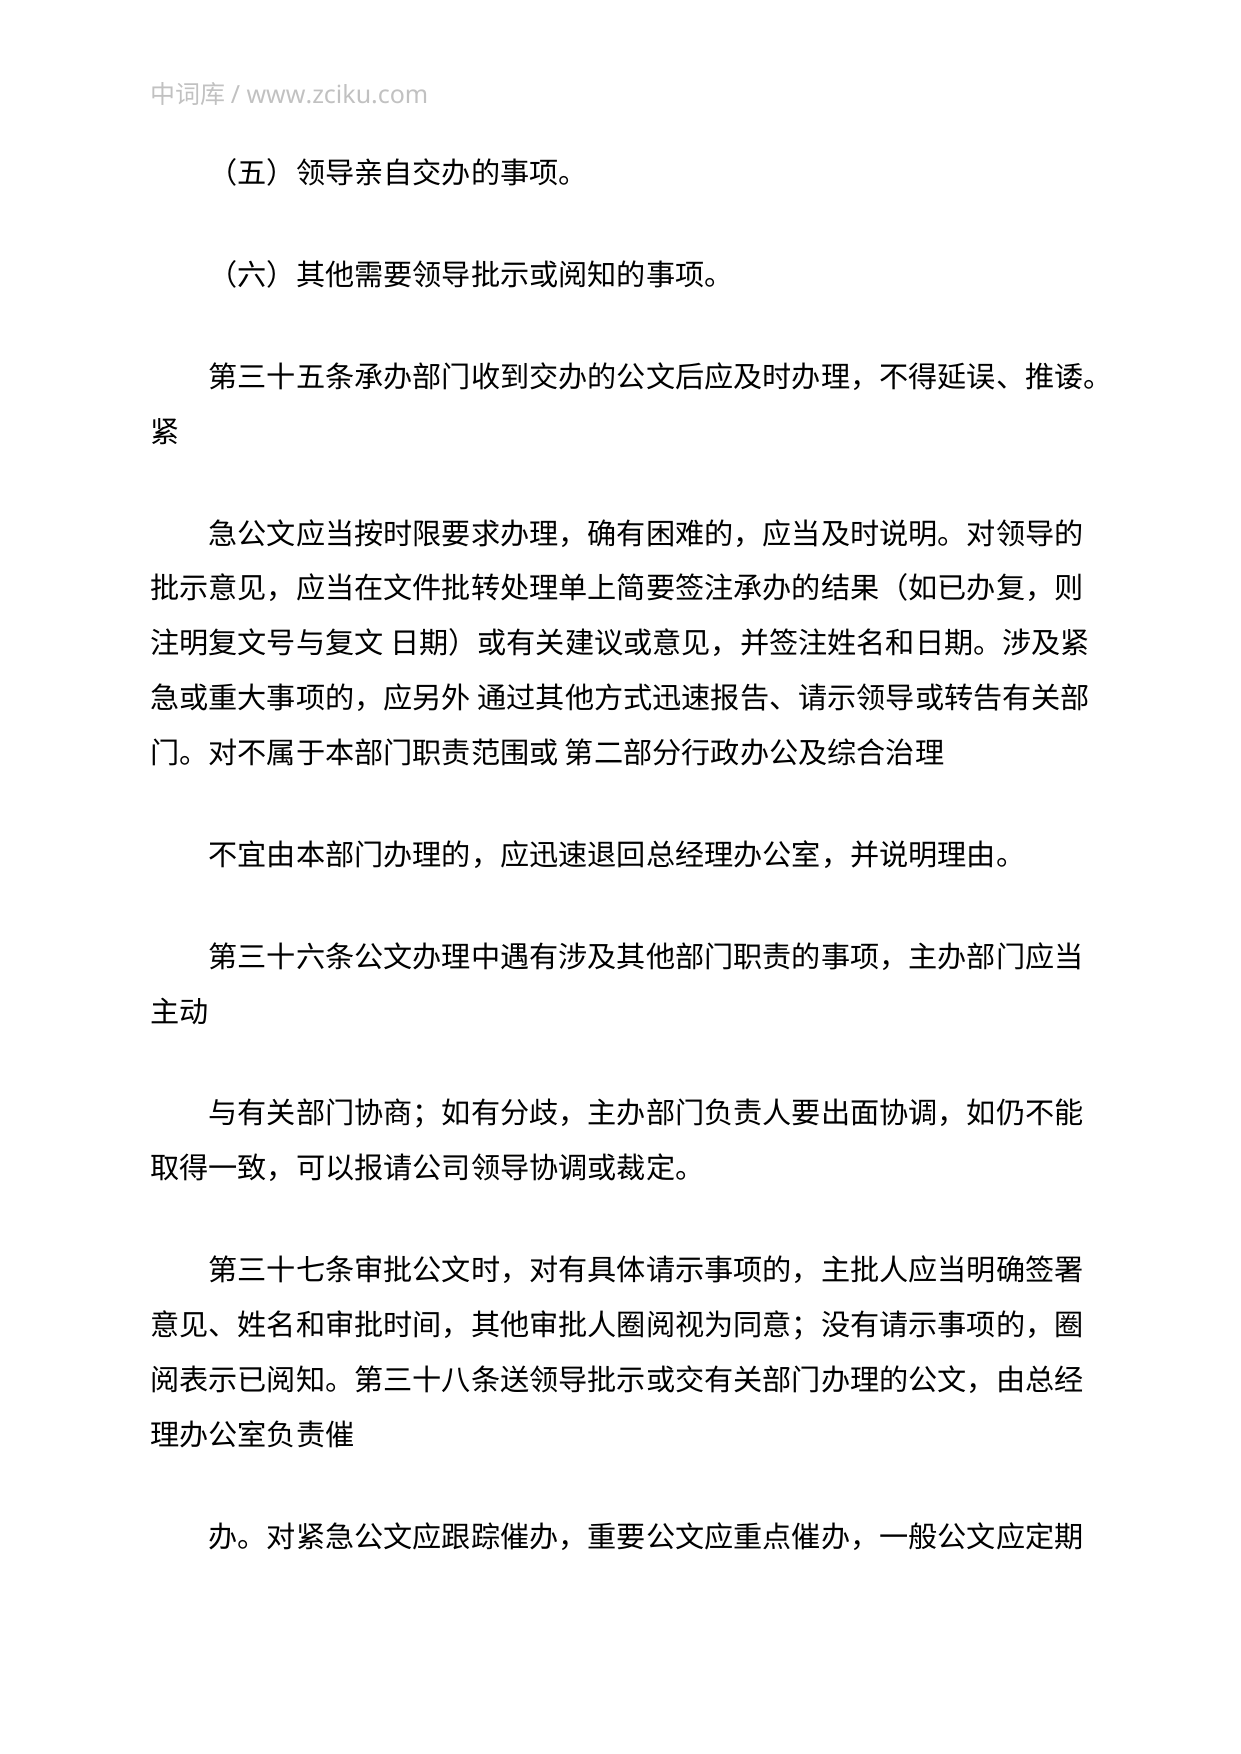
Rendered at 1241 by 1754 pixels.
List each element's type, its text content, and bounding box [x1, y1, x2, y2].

text 第三十七条审批公文时，对有具体请示事项的，主批人应当明确签署意见、姓名和审批时间，其他审批人圈阅视为同意；没有请示事项的，圈阅表示已阅知。第三十八条送领导批示或交有关部门办理的公文，由总经理办公室负责催 [150, 1247, 1090, 1454]
text 第三十五条承办部门收到交办的公文后应及时办理，不得延误、推诿。紧 [150, 353, 1090, 451]
text 急公文应当按时限要求办理，确有困难的，应当及时说明。对领导的批示意见，应当在文件批转处理单上简要签注承办的结果（如已办复，则注明复文号与复文 日期）或有关建议或意见，并签注姓名和日期。涉及紧急或重大事项的，应另外 通过其他方式迅速报告、请示领导或转告有关部门。对不属于本部门职责范围或 第二部分行政办公及综合治理 [150, 510, 1090, 772]
text 第三十六条公文办理中遇有涉及其他部门职责的事项，主办部门应当主动 [150, 933, 1090, 1031]
text （五）领导亲自交办的事项。 [150, 150, 1090, 192]
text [150, 1513, 1090, 1555]
text 不宜由本部门办理的，应迅速退回总经理办公室，并说明理由。 [150, 832, 1090, 874]
text 与有关部门协商；如有分歧，主办部门负责人要出面协调，如仍不能取得一致，可以报请公司领导协调或裁定。 [150, 1090, 1090, 1187]
text （六）其他需要领导批示或阅知的事项。 [150, 252, 1090, 294]
